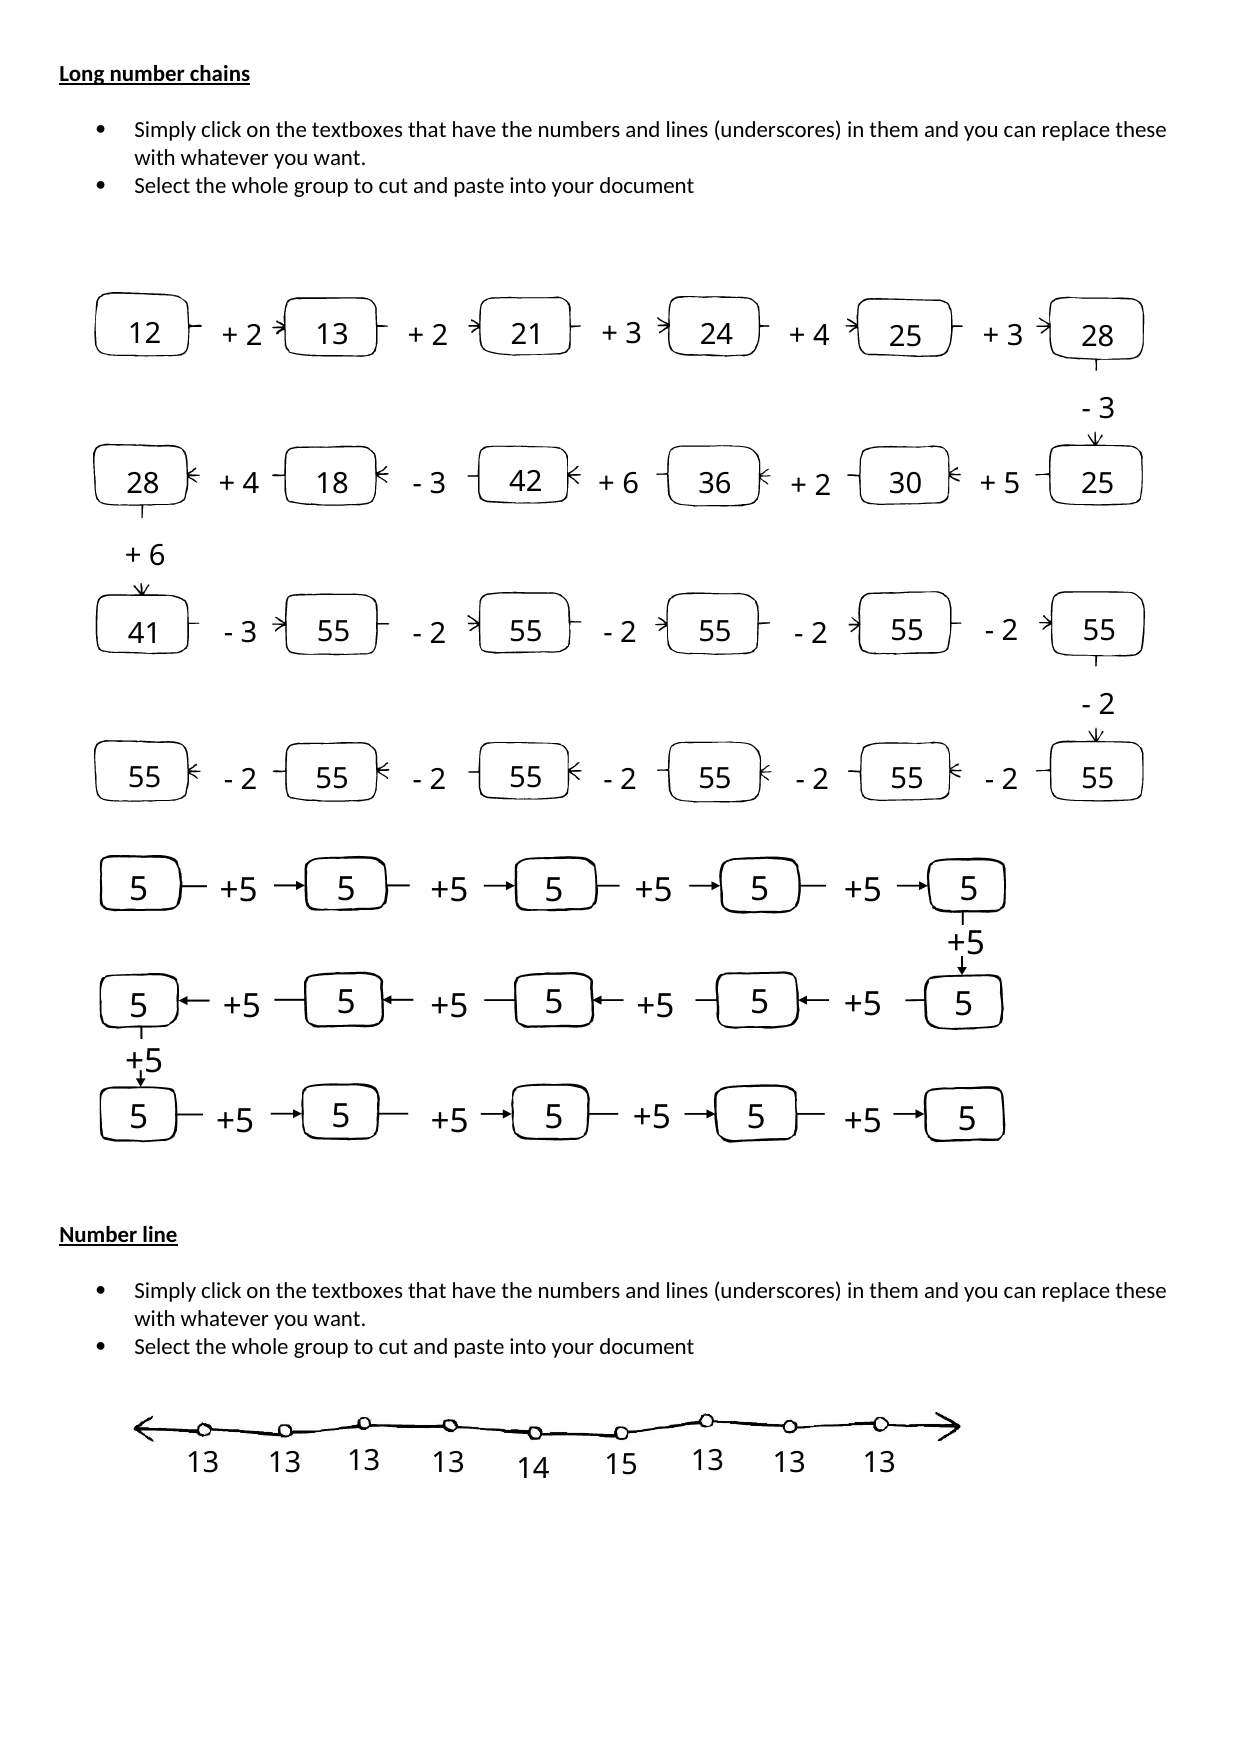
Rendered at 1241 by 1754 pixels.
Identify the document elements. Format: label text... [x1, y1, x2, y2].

picture [93, 292, 1145, 817]
list Select the whole group to cut and paste into your document [97, 1332, 1181, 1360]
text Number line [59, 1220, 1181, 1248]
list Simply click on the textboxes that have the numbers and lines (underscores) in them and you can replace these with whatever you want. [97, 1276, 1181, 1332]
list Select the whole group to cut and paste into your document [97, 171, 1181, 199]
picture [99, 855, 1006, 1164]
picture [133, 1412, 961, 1442]
text Long number chains [59, 59, 1181, 87]
list Simply click on the textboxes that have the numbers and lines (underscores) in them and you can replace these with whatever you want. [97, 115, 1181, 171]
